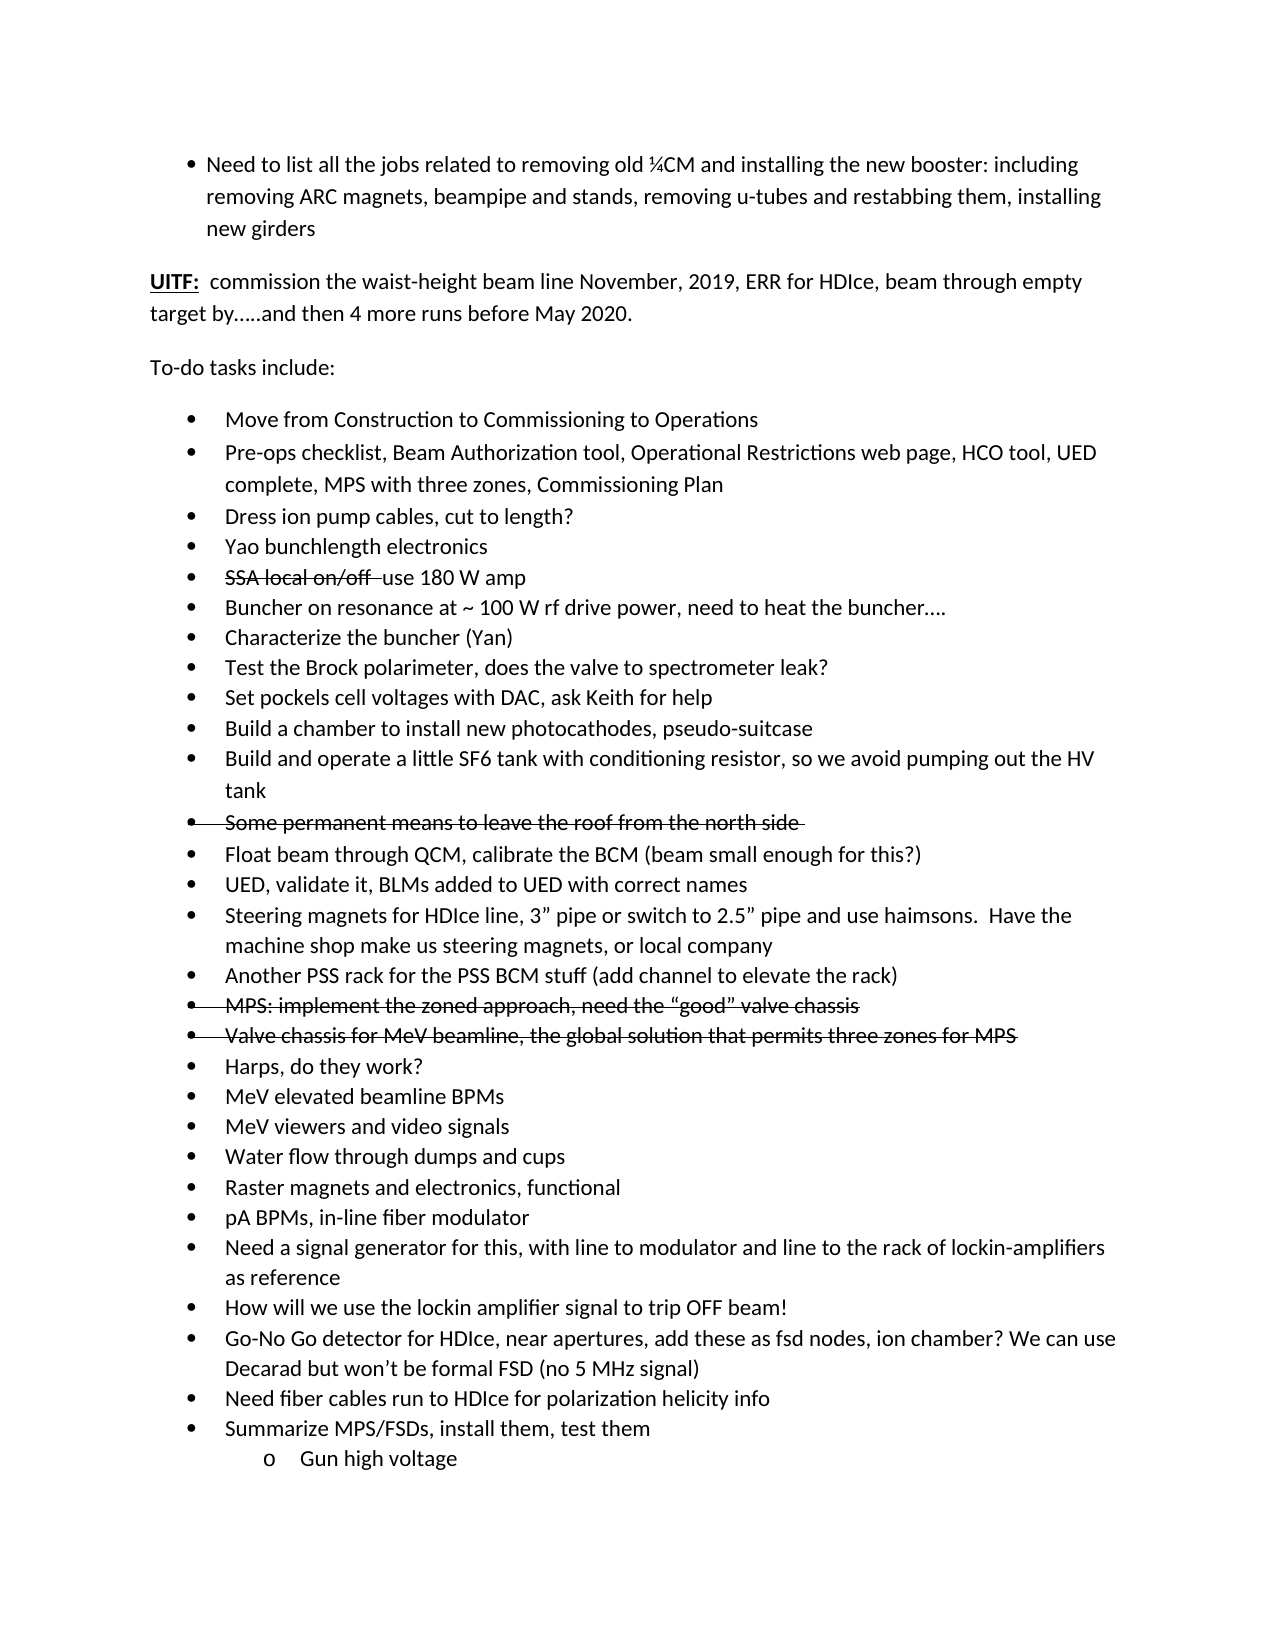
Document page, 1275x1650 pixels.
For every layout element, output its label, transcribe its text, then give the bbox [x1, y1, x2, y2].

list Yao bunchlength electronics [187, 532, 1125, 560]
list Set pockels cell voltages with DAC, ask Keith for help [187, 683, 1125, 711]
text To-do tasks include: [150, 353, 1125, 381]
list Float beam through QCM, calibrate the BCM (beam small enough for this?) [187, 840, 1125, 868]
list Dress ion pump cables, cut to length? [187, 502, 1125, 530]
list MeV elevated beamline BPMs [187, 1082, 1125, 1110]
text UITF: commission the waist-height beam line November, 2019, ERR for HDIce, beam through empty target by…..and then 4 more runs before May 2020. [150, 267, 1125, 328]
list Go-No Go detector for HDIce, near apertures, add these as fsd nodes, ion chamber? We can use Decarad but won’t be formal FSD (no 5 MHz signal) [187, 1324, 1125, 1382]
list Need fiber cables run to HDIce for polarization helicity info [187, 1384, 1125, 1412]
list Gun high voltage [262, 1444, 1125, 1474]
list MeV viewers and video signals [187, 1112, 1125, 1140]
list Build a chamber to install new photocathodes, pseudo-suitcase [187, 714, 1125, 742]
list Buncher on resonance at ~ 100 W rf drive power, need to heat the buncher…. [187, 593, 1125, 621]
list SSA local on/off use 180 W amp [187, 563, 1125, 591]
list Raster magnets and electronics, functional [187, 1173, 1125, 1201]
list pA BPMs, in-line fiber modulator [187, 1203, 1125, 1231]
list Move from Construction to Commissioning to Operations [187, 406, 1125, 434]
list Valve chassis for MeV beamline, the global solution that permits three zones for MPS [187, 1022, 1125, 1050]
list Harps, do they work? [187, 1052, 1125, 1080]
list Need to list all the jobs related to removing old ¼CM and installing the new booster: including removing ARC magnets, beampipe and stands, removing u-tubes and restabbing them, installing new girders [187, 150, 1125, 242]
list Test the Brock polarimeter, does the valve to spectrometer leak? [187, 653, 1125, 681]
list Some permanent means to leave the roof from the north side [187, 808, 1125, 836]
list Steering magnets for HDIce line, 3” pipe or switch to 2.5” pipe and use haimsons. Have the machine shop make us steering magnets, or local company [187, 901, 1125, 959]
list Need a signal generator for this, with line to modulator and line to the rack of lockin-amplifiers as reference [187, 1233, 1125, 1291]
list Pre-ops checklist, Beam Authorization tool, Operational Restrictions web page, HCO tool, UED complete, MPS with three zones, Commissioning Plan [187, 438, 1125, 498]
list Summarize MPS/FSDs, install them, test them [187, 1414, 1125, 1442]
list Another PSS rack for the PSS BCM stuff (add channel to elevate the rack) [187, 961, 1125, 989]
list How will we use the lockin amplifier signal to trip OFF beam! [187, 1293, 1125, 1322]
list Characterize the buncher (Yan) [187, 623, 1125, 651]
list Water flow through dumps and cups [187, 1142, 1125, 1171]
list Build and operate a little SF6 tank with conditioning resistor, so we avoid pumping out the HV tank [187, 744, 1125, 804]
list UED, validate it, BLMs added to UED with correct names [187, 871, 1125, 899]
list MPS: implement the zoned approach, need the “good” valve chassis [187, 991, 1125, 1019]
